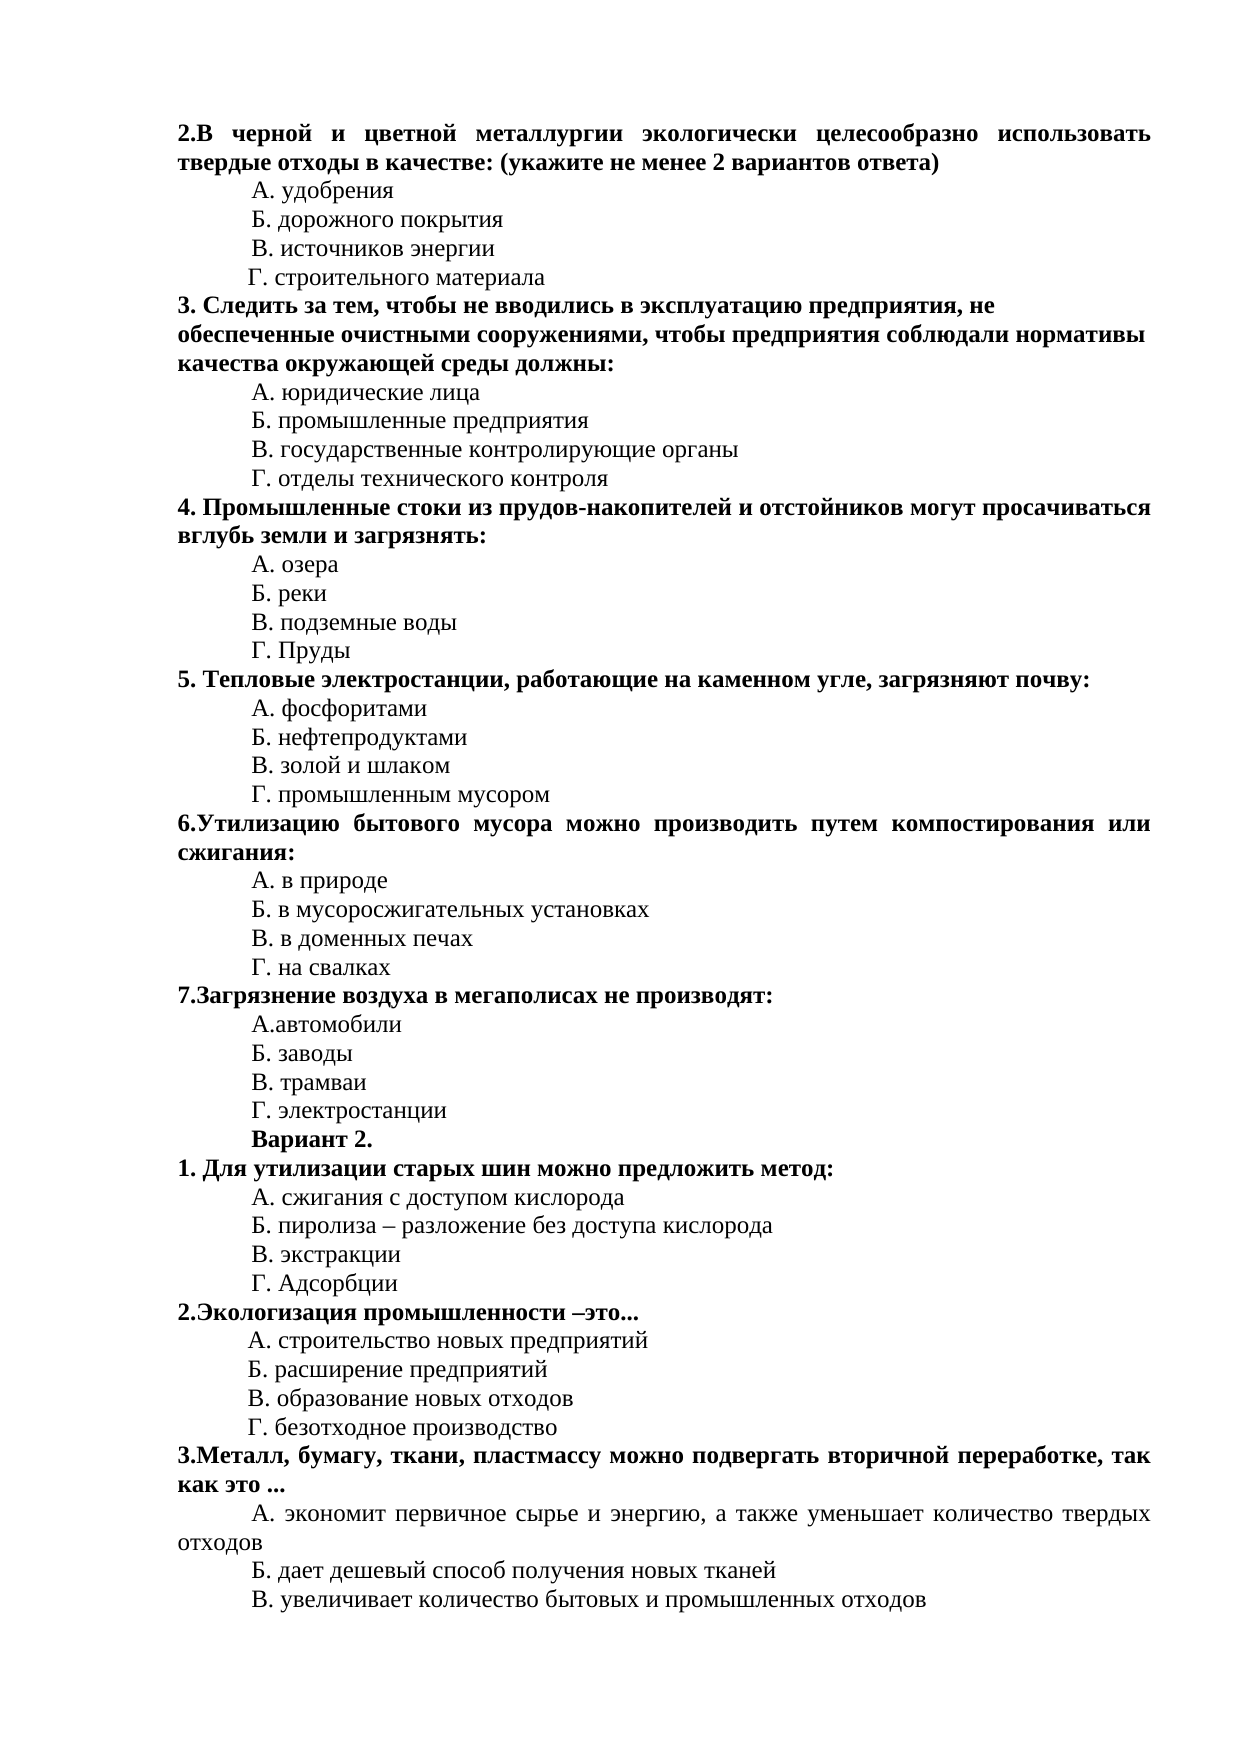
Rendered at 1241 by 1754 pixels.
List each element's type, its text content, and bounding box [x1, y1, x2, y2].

text А. фосфоритами [177, 693, 1152, 722]
text В. трамваи [177, 1067, 1152, 1096]
text 2.Экологизация промышленности –это... [177, 1297, 1152, 1326]
text Вариант 2. [177, 1124, 1152, 1153]
text А.автомобили [177, 1009, 1152, 1038]
text Б. заводы [177, 1038, 1152, 1067]
text В. государственные контролирующие органы [177, 434, 1152, 463]
text Б. расширение предприятий [177, 1354, 1152, 1383]
text 4. Промышленные стоки из прудов-накопителей и отстойников могут просачиваться вглубь земли и загрязнять: [177, 492, 1152, 549]
text Б. пиролиза – разложение без доступа кислорода [177, 1211, 1152, 1239]
text 5. Тепловые электростанции, работающие на каменном угле, загрязняют почву: [177, 664, 1152, 693]
text Г. электростанции [177, 1096, 1152, 1124]
text А. юридические лица [177, 377, 1152, 406]
text Г. безотходное производство [177, 1412, 1152, 1441]
text А. сжигания с доступом кислорода [177, 1182, 1152, 1211]
text 3.Металл, бумагу, ткани, пластмассу можно подвергать вторичной переработке, так как это ... [177, 1441, 1152, 1498]
text В. источников энергии [177, 233, 1152, 262]
text А. удобрения [177, 176, 1152, 204]
text А. экономит первичное сырье и энергию, а также уменьшает количество твердых отходов [177, 1498, 1152, 1556]
text Г. на свалках [177, 952, 1152, 981]
text А. озера [177, 549, 1152, 578]
text 2.В черной и цветной металлургии экологически целесообразно использовать твердые отходы в качестве: (укажите не менее 2 вариантов ответа) [177, 118, 1152, 176]
text 6.Утилизацию бытового мусора можно производить путем компостирования или сжигания: [177, 808, 1152, 866]
text В. золой и шлаком [177, 751, 1152, 779]
text Г. Адсорбции [177, 1268, 1152, 1297]
text Г. строительного материала [177, 262, 1152, 291]
text Б. дает дешевый способ получения новых тканей [177, 1556, 1152, 1584]
text 3. Следить за тем, чтобы не вводились в эксплуатацию предприятия, не обеспеченные очистными сооружениями, чтобы предприятия соблюдали нормативы качества окружающей среды должны: [177, 291, 1152, 377]
text Г. промышленным мусором [177, 779, 1152, 808]
text В. увеличивает количество бытовых и промышленных отходов [177, 1584, 1152, 1613]
text Б. нефтепродуктами [177, 722, 1152, 751]
text 7.Загрязнение воздуха в мегаполисах не производят: [177, 981, 1152, 1009]
text Б. промышленные предприятия [177, 406, 1152, 434]
text Б. в мусоросжигательных установках [177, 894, 1152, 923]
text Г. Пруды [177, 636, 1152, 664]
text Б. дорожного покрытия [177, 204, 1152, 233]
text Г. отделы технического контроля [177, 463, 1152, 492]
text В. в доменных печах [177, 923, 1152, 952]
text В. экстракции [177, 1239, 1152, 1268]
text В. подземные воды [177, 607, 1152, 636]
text 1. Для утилизации старых шин можно предложить метод: [177, 1153, 1152, 1182]
text В. образование новых отходов [177, 1383, 1152, 1412]
text А. в природе [177, 866, 1152, 894]
text Б. реки [177, 578, 1152, 607]
text А. строительство новых предприятий [177, 1326, 1152, 1354]
